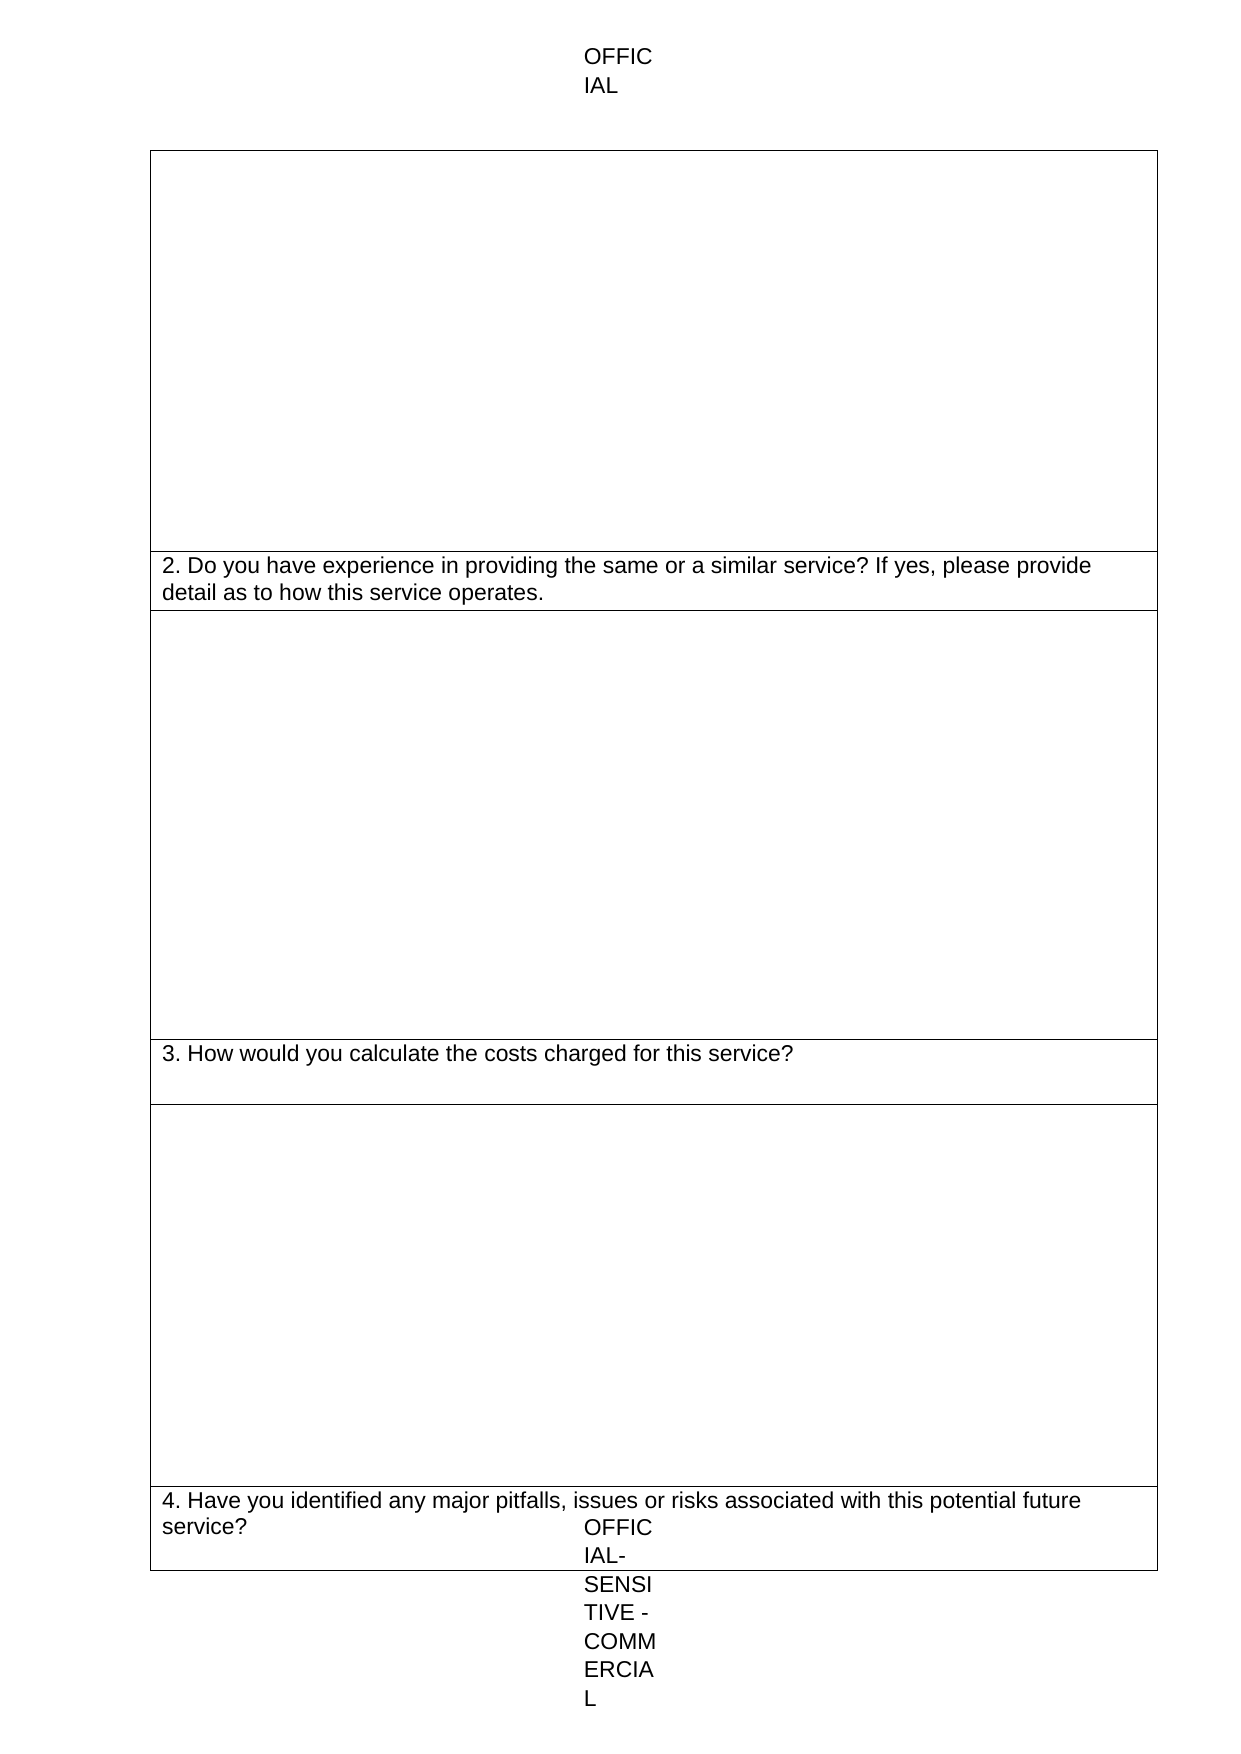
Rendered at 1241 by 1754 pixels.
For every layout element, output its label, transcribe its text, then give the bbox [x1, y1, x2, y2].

table_cell [151, 611, 1157, 1039]
table_cell [151, 1105, 1157, 1486]
table_cell [151, 151, 1157, 551]
table_cell 3. How would you calculate the costs charged for this service? [151, 1040, 1157, 1104]
table_cell 2. Do you have experience in providing the same or a similar service? If yes, please provide detail as to how this service operates. [151, 552, 1157, 610]
table_cell 4. Have you identified any major pitfalls, issues or risks associated with this potential future service? [151, 1487, 1157, 1570]
